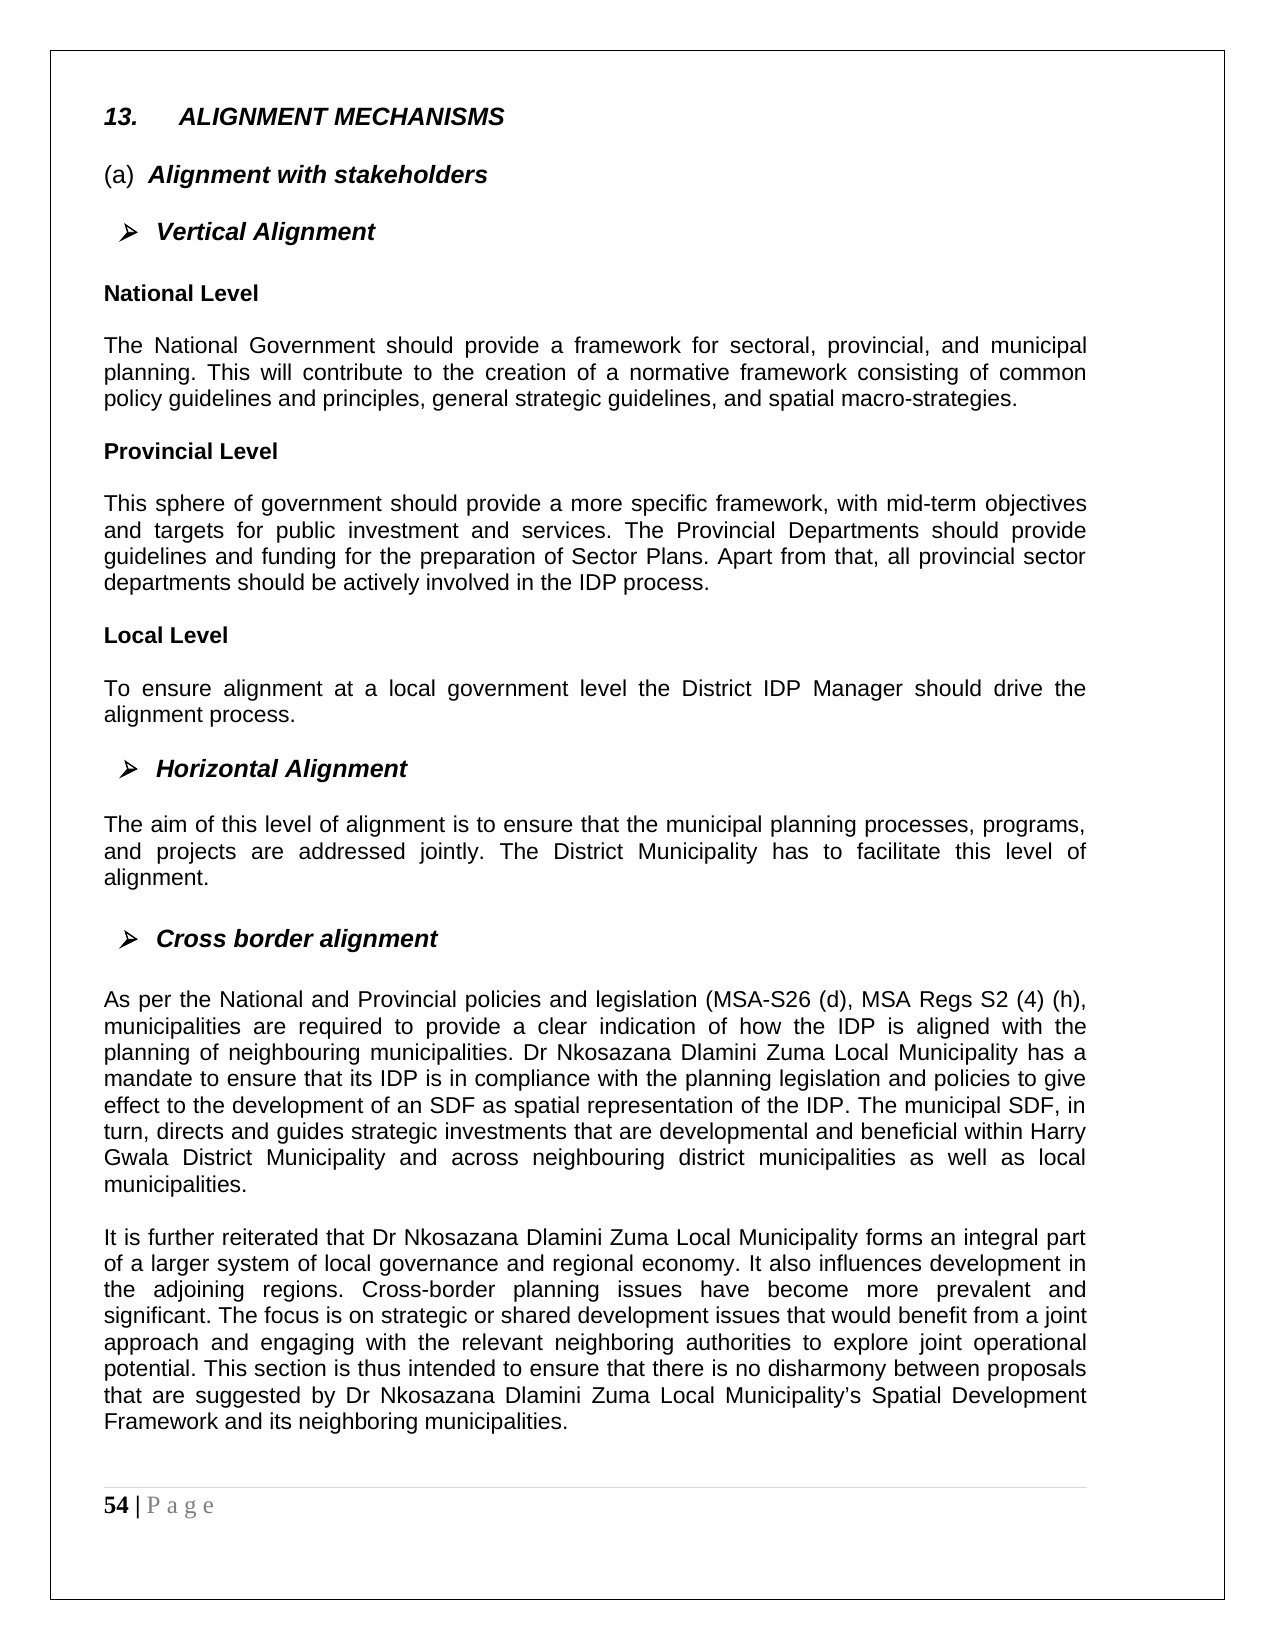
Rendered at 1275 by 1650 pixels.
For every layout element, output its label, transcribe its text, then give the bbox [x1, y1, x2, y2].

text This sphere of government should provide a more specific framework, with mid-term objectives and targets for public investment and services. The Provincial Departments should provide guidelines and funding for the preparation of Sector Plans. Apart from that, all provincial sector departments should be actively involved in the IDP process. [103, 490, 1087, 596]
text Provincial Level [103, 438, 1087, 464]
list Cross border alignment [118, 924, 1087, 953]
text 13. ALIGNMENT MECHANISMS [103, 102, 1087, 131]
text To ensure alignment at a local government level the District IDP Manager should drive the alignment process. [103, 675, 1087, 727]
text As per the National and Provincial policies and legislation (MSA-S26 (d), MSA Regs S2 (4) (h), municipalities are required to provide a clear indication of how the IDP is aligned with the planning of neighbouring municipalities. Dr Nkosazana Dlamini Zuma Local Municipality has a mandate to ensure that its IDP is in compliance with the planning legislation and policies to give effect to the development of an SDF as spatial representation of the IDP. The municipal SDF, in turn, directs and guides strategic investments that are developmental and beneficial within Harry Gwala District Municipality and across neighbouring district municipalities as well as local municipalities. [103, 986, 1087, 1197]
text National Level [103, 279, 1087, 306]
list Vertical Alignment [118, 217, 1087, 246]
text It is further reiterated that Dr Nkosazana Dlamini Zuma Local Municipality forms an integral part of a larger system of local governance and regional economy. It also influences development in the adjoining regions. Cross-border planning issues have become more prevalent and significant. The focus is on strategic or shared development issues that would benefit from a joint approach and engaging with the relevant neighboring authorities to explore joint operational potential. This section is thus intended to ensure that there is no disharmony between proposals that are suggested by Dr Nkosazana Dlamini Zuma Local Municipality’s Spatial Development Framework and its neighboring municipalities. [103, 1223, 1087, 1434]
list Horizontal Alignment [118, 754, 1087, 783]
text (a) Alignment with stakeholders [103, 160, 1087, 188]
text The National Government should provide a framework for sectoral, provincial, and municipal planning. This will contribute to the creation of a normative framework consisting of common policy guidelines and principles, general strategic guidelines, and spatial macro-strategies. [103, 332, 1087, 411]
text The aim of this level of alignment is to ensure that the municipal planning processes, programs, and projects are addressed jointly. The District Municipality has to facilitate this level of alignment. [103, 811, 1087, 890]
text Local Level [103, 622, 1087, 648]
